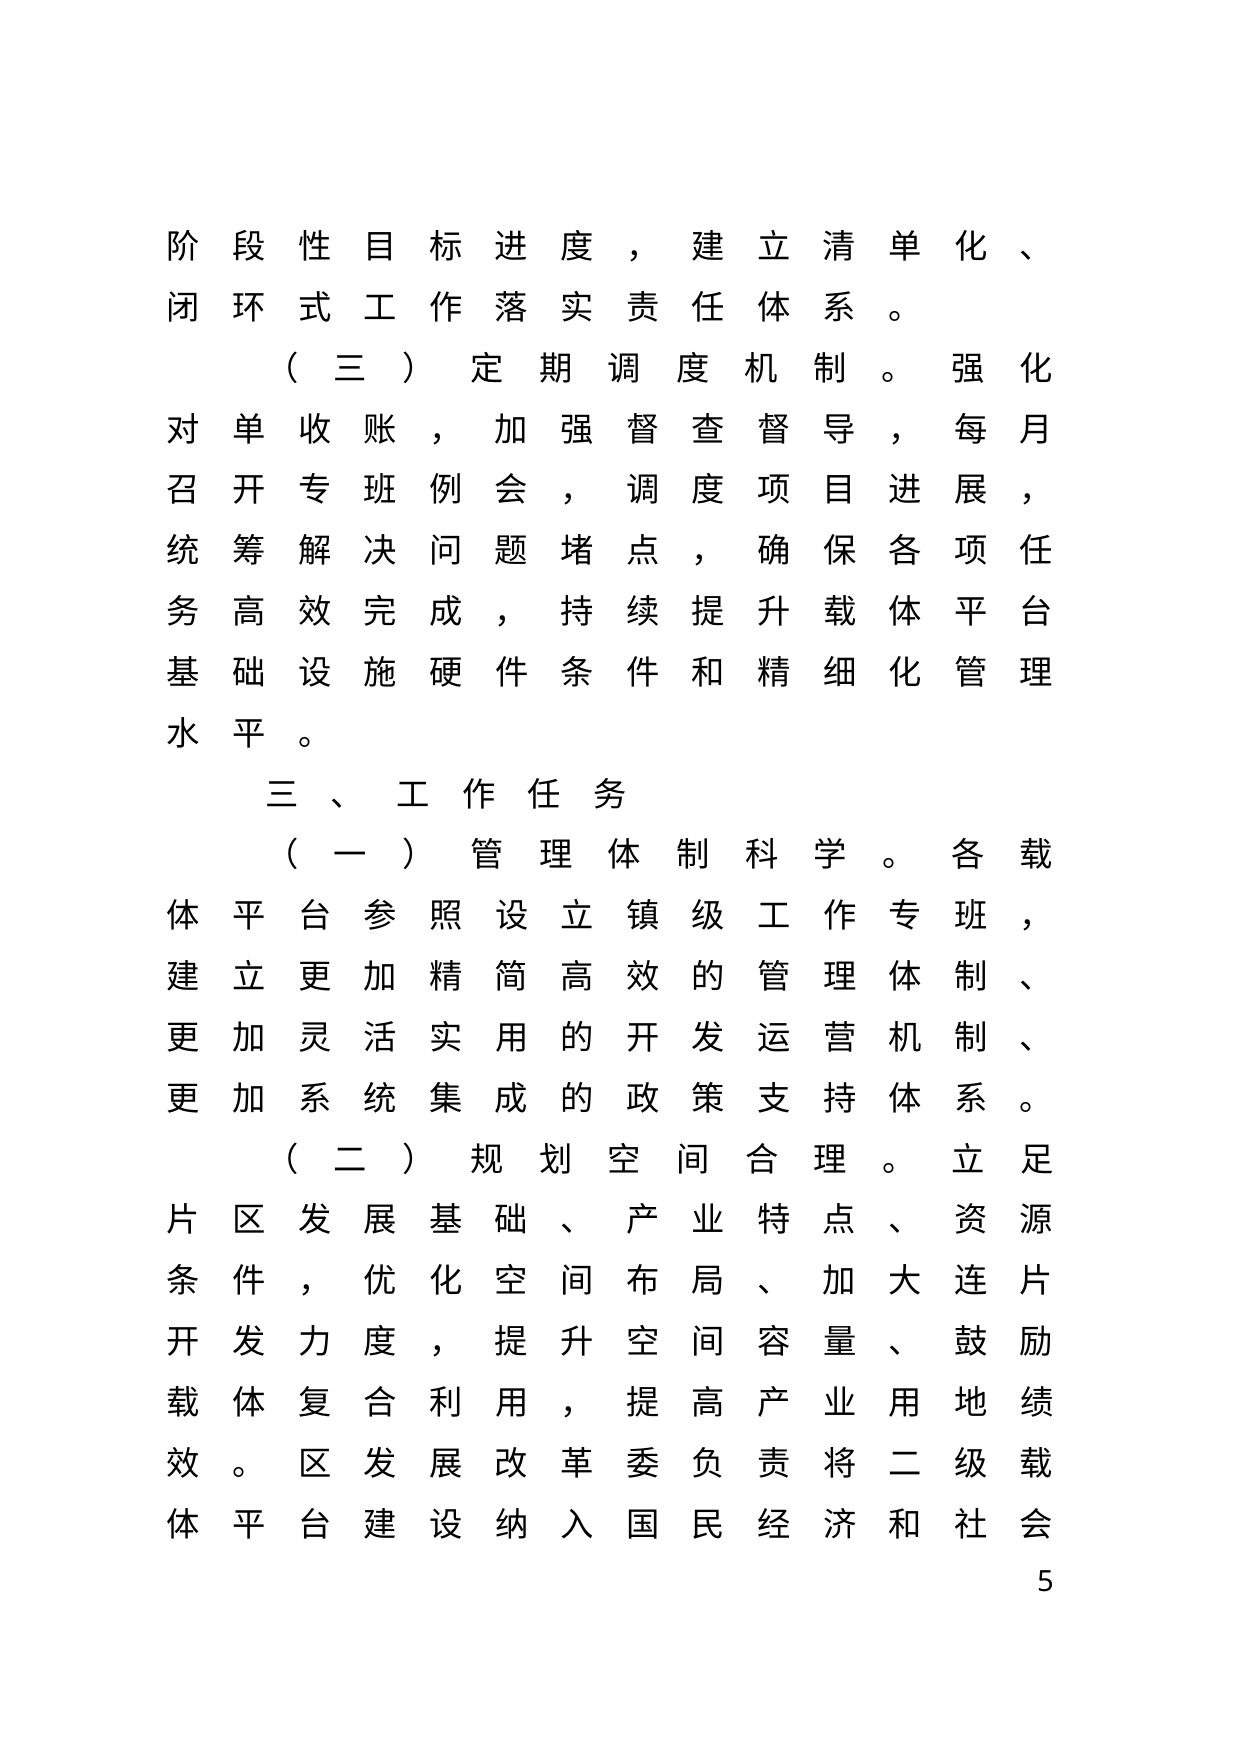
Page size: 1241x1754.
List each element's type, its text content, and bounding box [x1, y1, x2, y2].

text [167, 1126, 1085, 1552]
text 三、工作任务 [167, 761, 1085, 822]
text （一）管理体制科学。各载体平台参照设立镇级工作专班，建立更加精简高效的管理体制、更加灵活实用的开发运营机制、更加系统集成的政策支持体系。 [167, 822, 1085, 1126]
text （三）定期调度机制。强化对单收账，加强督查督导，每月召开专班例会，调度项目进展，统筹解决问题堵点，确保各项任务高效完成，持续提升载体平台基础设施硬件条件和精细化管理水平。 [167, 335, 1085, 761]
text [167, 214, 1085, 335]
